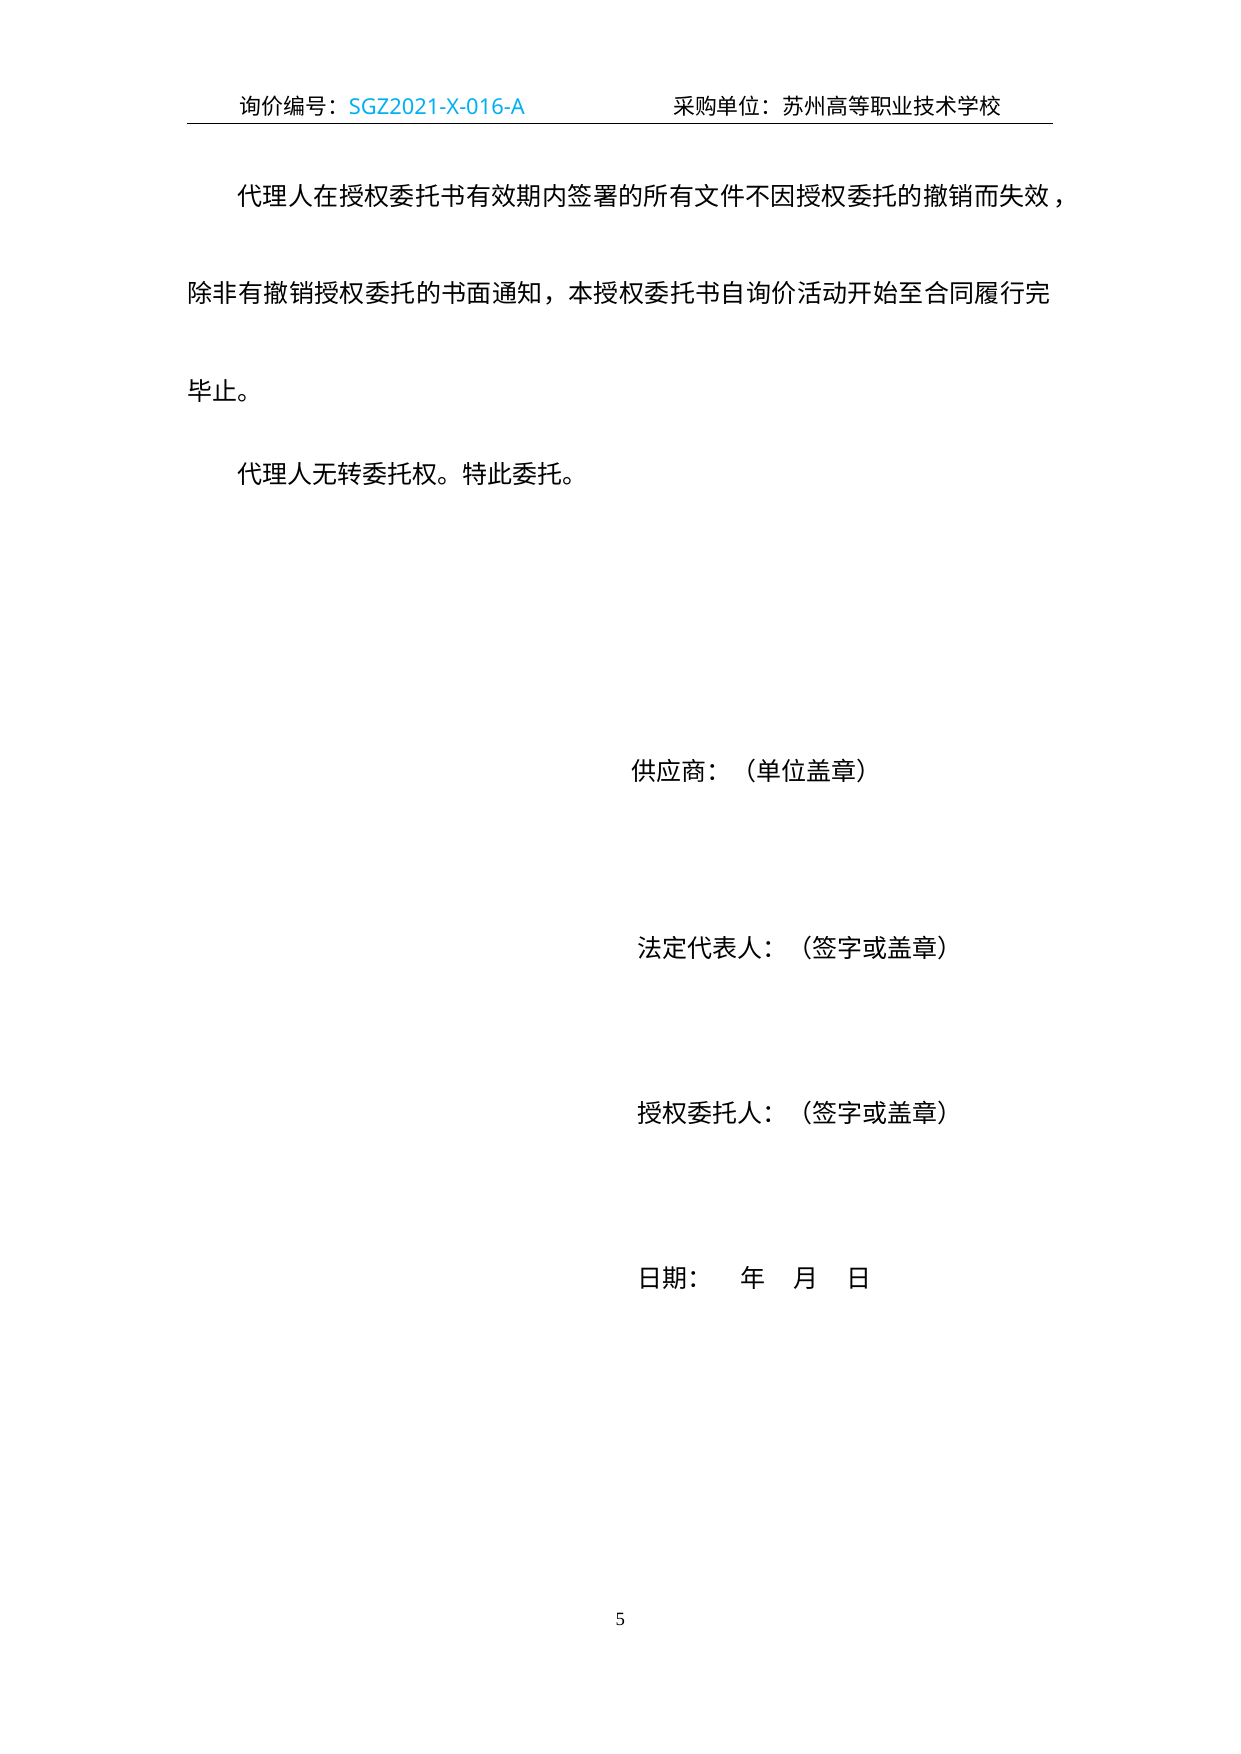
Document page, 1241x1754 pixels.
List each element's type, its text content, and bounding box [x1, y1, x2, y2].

text 代理人在授权委托书有效期内签署的所有文件不因授权委托的撤销而失效，除非有撤销授权委托的书面通知，本授权委托书自询价活动开始至合同履行完毕止。 [187, 162, 1053, 422]
text 供应商：（单位盖章） [187, 737, 1053, 802]
text 授权委托人：（签字或盖章） [187, 1079, 1009, 1144]
text 法定代表人：（签字或盖章） [187, 914, 1009, 979]
text 代理人无转委托权。特此委托。 [187, 440, 1053, 505]
text 日期： 年 月 日 [187, 1244, 1009, 1309]
